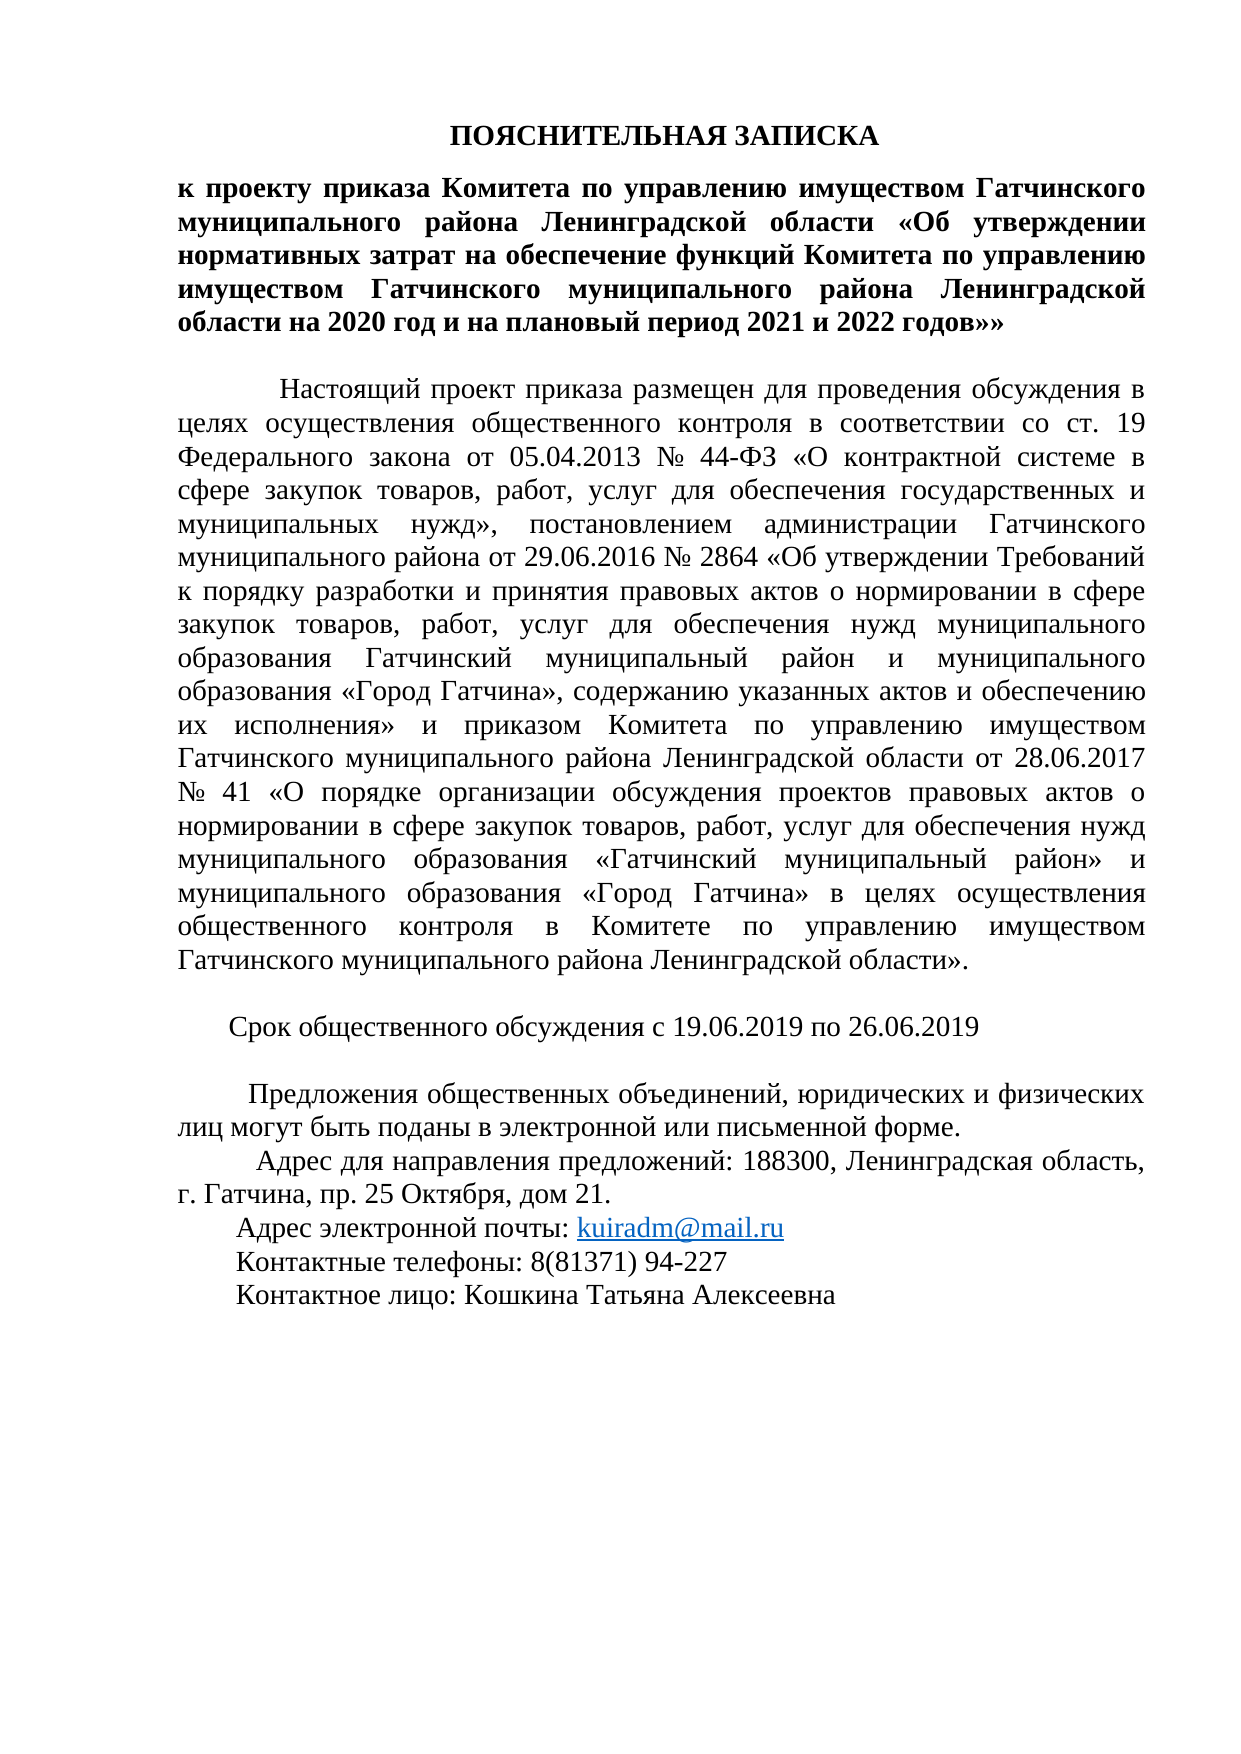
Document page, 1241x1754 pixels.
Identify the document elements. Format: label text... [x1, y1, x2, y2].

text к проекту приказа Комитета по управлению имуществом Гатчинского муниципального района Ленинградской области «Об утверждении нормативных затрат на обеспечение функций Комитета по управлению имуществом Гатчинского муниципального района Ленинградской области на 2020 год и на плановый период 2021 и 2022 годов»» [177, 170, 1146, 338]
text ПОЯСНИТЕЛЬНАЯ ЗАПИСКА [177, 118, 1152, 152]
text Адрес для направления предложений: 188300, Ленинградская область, г. Гатчина, пр. 25 Октября, дом 21. [177, 1143, 1146, 1210]
text Контактное лицо: Кошкина Татьяна Алексеевна [177, 1277, 1146, 1311]
text Предложения общественных объединений, юридических и физических лиц могут быть поданы в электронной или письменной форме. [177, 1076, 1146, 1143]
text Контактные телефоны: 8(81371) 94-227 [177, 1244, 1146, 1277]
text Срок общественного обсуждения с 19.06.2019 по 26.06.2019 [177, 1009, 1146, 1042]
text Адрес электронной почты: kuiradm@mail.ru [177, 1210, 1146, 1244]
text Настоящий проект приказа размещен для проведения обсуждения в целях осуществления общественного контроля в соответствии со ст. 19 Федерального закона от 05.04.2013 № 44-ФЗ «О контрактной системе в сфере закупок товаров, работ, услуг для обеспечения государственных и муниципальных нужд», постановлением администрации Гатчинского муниципального района от 29.06.2016 № 2864 «Об утверждении Требований к порядку разработки и принятия правовых актов о нормировании в сфере закупок товаров, работ, услуг для обеспечения нужд муниципального образования Гатчинский муниципальный район и муниципального образования «Город Гатчина», содержанию указанных актов и обеспечению их исполнения» и приказом Комитета по управлению имуществом Гатчинского муниципального района Ленинградской области от 28.06.2017 № 41 «О порядке организации обсуждения проектов правовых актов о нормировании в сфере закупок товаров, работ, услуг для обеспечения нужд муниципального образования «Гатчинский муниципальный район» и муниципального образования «Город Гатчина» в целях осуществления общественного контроля в Комитете по управлению имуществом Гатчинского муниципального района Ленинградской области». [177, 372, 1146, 975]
